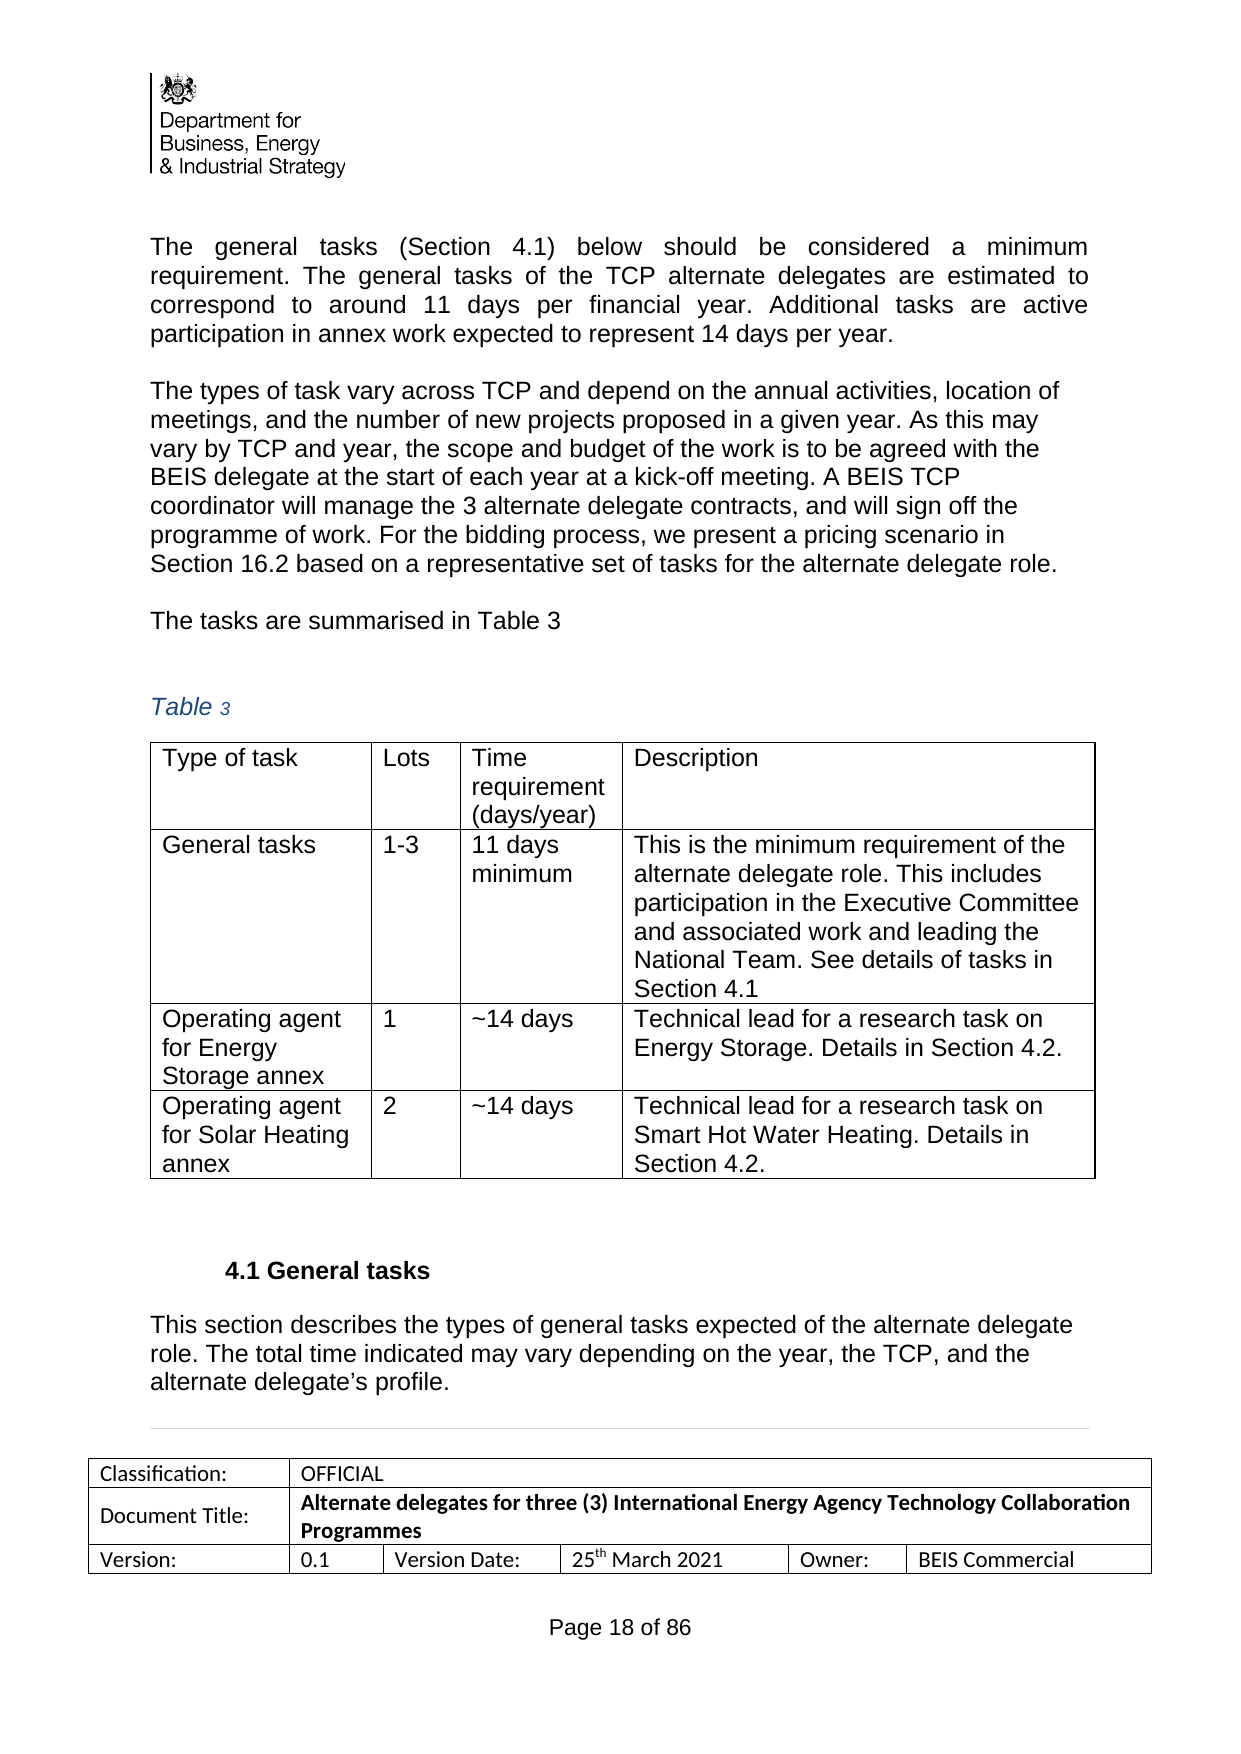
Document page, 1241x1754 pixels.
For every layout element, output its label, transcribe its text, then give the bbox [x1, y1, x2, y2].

subtitle 4.1 General tasks [225, 1256, 1090, 1285]
table_cell 2 [372, 1091, 460, 1177]
text The general tasks (Section 4.1) below should be considered a minimum requirement. The general tasks of the TCP alternate delegates are estimated to correspond to around 11 days per financial year. Additional tasks are active participation in annex work expected to represent 14 days per year. [150, 232, 1090, 347]
table_cell Operating agent for Energy Storage annex [151, 1004, 371, 1090]
table_header Description [623, 743, 1094, 829]
table_header Type of task [151, 743, 371, 829]
table_cell ~14 days [461, 1091, 622, 1177]
text This section describes the types of general tasks expected of the alternate delegate role. The total time indicated may vary depending on the year, the TCP, and the alternate delegate’s profile. [150, 1310, 1090, 1396]
table_cell This is the minimum requirement of the alternate delegate role. This includes participation in the Executive Committee and associated work and leading the National Team. See details of tasks in Section 4.1 [623, 830, 1094, 1003]
table_cell Technical lead for a research task on Energy Storage. Details in Section 4.2. [623, 1004, 1094, 1090]
text The types of task vary across TCP and depend on the annual activities, location of meetings, and the number of new projects proposed in a given year. As this may vary by TCP and year, the scope and budget of the work is to be agreed with the BEIS delegate at the start of each year at a kick-off meeting. A BEIS TCP coordinator will manage the 3 alternate delegate contracts, and will sign off the programme of work. For the bidding process, we present a pricing scenario in Section 16.2 based on a representative set of tasks for the alternate delegate role. [150, 376, 1090, 577]
table_cell Technical lead for a research task on Smart Hot Water Heating. Details in Section 4.2. [623, 1091, 1094, 1177]
table_cell 1 [372, 1004, 460, 1090]
table_header Time requirement (days/year) [461, 743, 622, 829]
table_cell 11 days minimum [461, 830, 622, 1003]
table_cell Operating agent for Solar Heating annex [151, 1091, 371, 1177]
table_header Lots [372, 743, 460, 829]
text The tasks are summarised in Table 3 [150, 606, 1090, 635]
table_cell ~14 days [461, 1004, 622, 1090]
table_cell General tasks [151, 830, 371, 1003]
picture [150, 73, 345, 178]
table_cell 1-3 [372, 830, 460, 1003]
